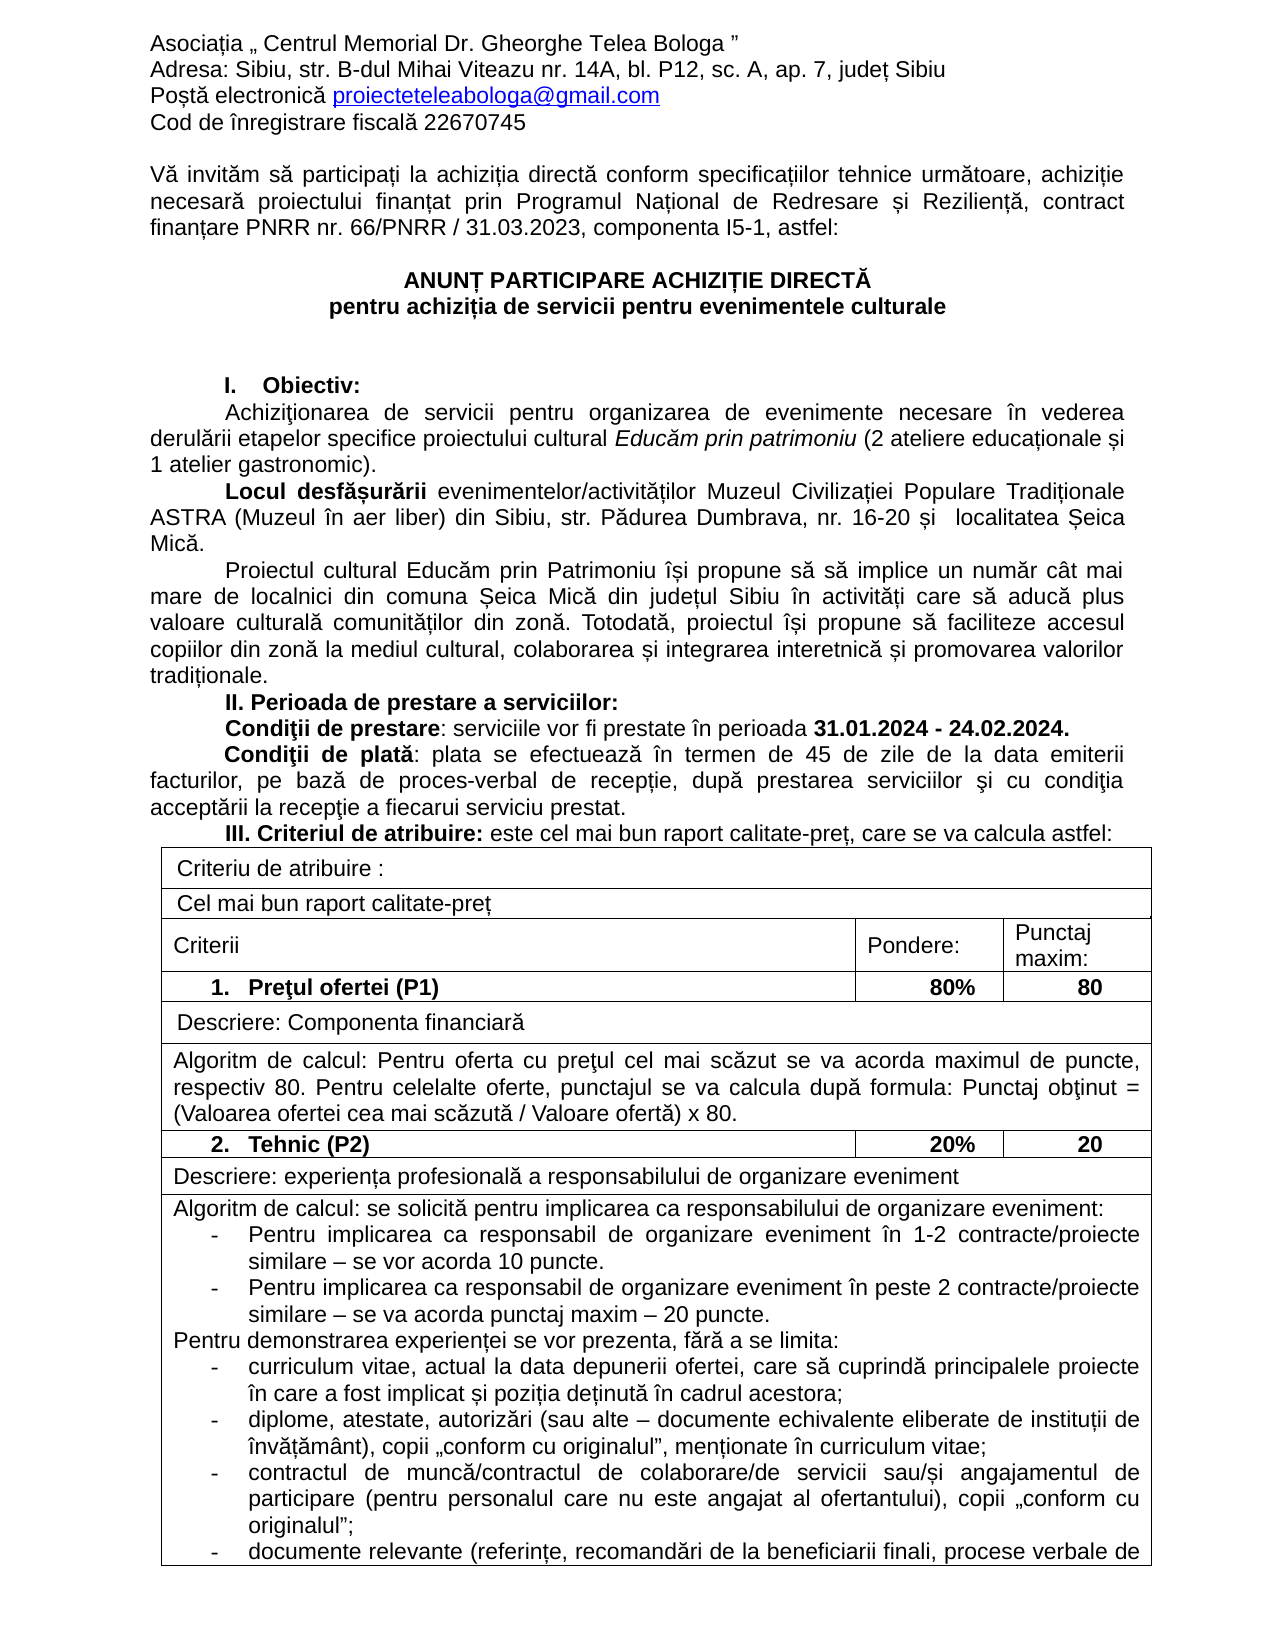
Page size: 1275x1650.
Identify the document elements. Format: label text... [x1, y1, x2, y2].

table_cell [162, 1195, 1151, 1564]
table_cell Cel mai bun raport calitate-preț [162, 889, 1151, 917]
text ANUNȚ PARTICIPARE ACHIZIȚIE DIRECTĂ [150, 267, 1125, 293]
table_cell Tehnic (P2) [162, 1131, 855, 1157]
table_cell 20% [856, 1131, 1003, 1157]
table_cell Pondere: [856, 919, 1003, 971]
table_cell Criterii [162, 919, 855, 971]
table_cell Algoritm de calcul: Pentru oferta cu preţul cel mai scăzut se va acorda maximul de puncte, respectiv 80. Pentru celelalte oferte, punctajul se va calcula după formula: Punctaj obţinut = (Valoarea ofertei cea mai scăzută / Valoare ofertă) x 80. [162, 1044, 1151, 1130]
text Proiectul cultural Educăm prin Patrimoniu își propune să să implice un număr cât mai mare de localnici din comuna Șeica Mică din județul Sibiu în activități care să aducă plus valoare culturală comunităților din zonă. Totodată, proiectul își propune să faciliteze accesul copiilor din zonă la mediul cultural, colaborarea și integrarea interetnică și promovarea valorilor tradiționale. [150, 557, 1125, 688]
text Achiziţionarea de servicii pentru organizarea de evenimente necesare în vederea derulării etapelor specifice proiectului cultural Educăm prin patrimoniu (2 ateliere educaționale și 1 atelier gastronomic). [150, 398, 1125, 478]
table_cell Punctaj maxim: [1004, 919, 1151, 971]
text II. Perioada de prestare a serviciilor: [150, 688, 1125, 715]
text Locul desfășurării evenimentelor/activităților Muzeul Civilizației Populare Tradiționale ASTRA (Muzeul în aer liber) din Sibiu, str. Pădurea Dumbrava, nr. 16-20 și localitatea Șeica Mică. [150, 478, 1125, 557]
list Obiectiv: [224, 372, 1125, 398]
table_cell 20 [1004, 1131, 1151, 1157]
table_cell Descriere: experiența profesională a responsabilului de organizare eveniment [162, 1158, 1151, 1194]
table_cell 80 [1004, 972, 1151, 1001]
text III. Criteriul de atribuire: este cel mai bun raport calitate-preț, care se va calcula astfel: [150, 820, 1125, 847]
text Condiţii de plată: plata se efectuează în termen de 45 de zile de la data emiterii facturilor, pe bază de proces-verbal de recepție, după prestarea serviciilor şi cu condiţia acceptării la recepţie a fiecarui serviciu prestat. [150, 741, 1125, 820]
text Poștă electronică proiecteteleabologa@gmail.com [150, 82, 1125, 109]
text Vă invităm să participați la achiziția directă conform specificațiilor tehnice următoare, achiziție necesară proiectului finanțat prin Programul Național de Redresare și Reziliență, contract finanțare PNRR nr. 66/PNRR / 31.03.2023, componenta I5-1, astfel: [150, 161, 1125, 240]
table_cell 80% [856, 972, 1003, 1001]
text Adresa: Sibiu, str. B-dul Mihai Viteazu nr. 14A, bl. P12, sc. A, ap. 7, județ Sibiu [150, 56, 1125, 82]
text pentru achiziția de servicii pentru evenimentele culturale [150, 293, 1125, 319]
text Condiţii de prestare: serviciile vor fi prestate în perioada 31.01.2024 - 24.02.2024. [150, 715, 1125, 741]
table_cell Descriere: Componenta financiară [162, 1002, 1151, 1043]
table_header Criteriu de atribuire : [162, 848, 1151, 888]
text Cod de înregistrare fiscală 22670745 [150, 109, 1125, 135]
text Asociația „ Centrul Memorial Dr. Gheorghe Telea Bologa ” [150, 29, 1125, 56]
table_cell Preţul ofertei (P1) [162, 972, 855, 1001]
